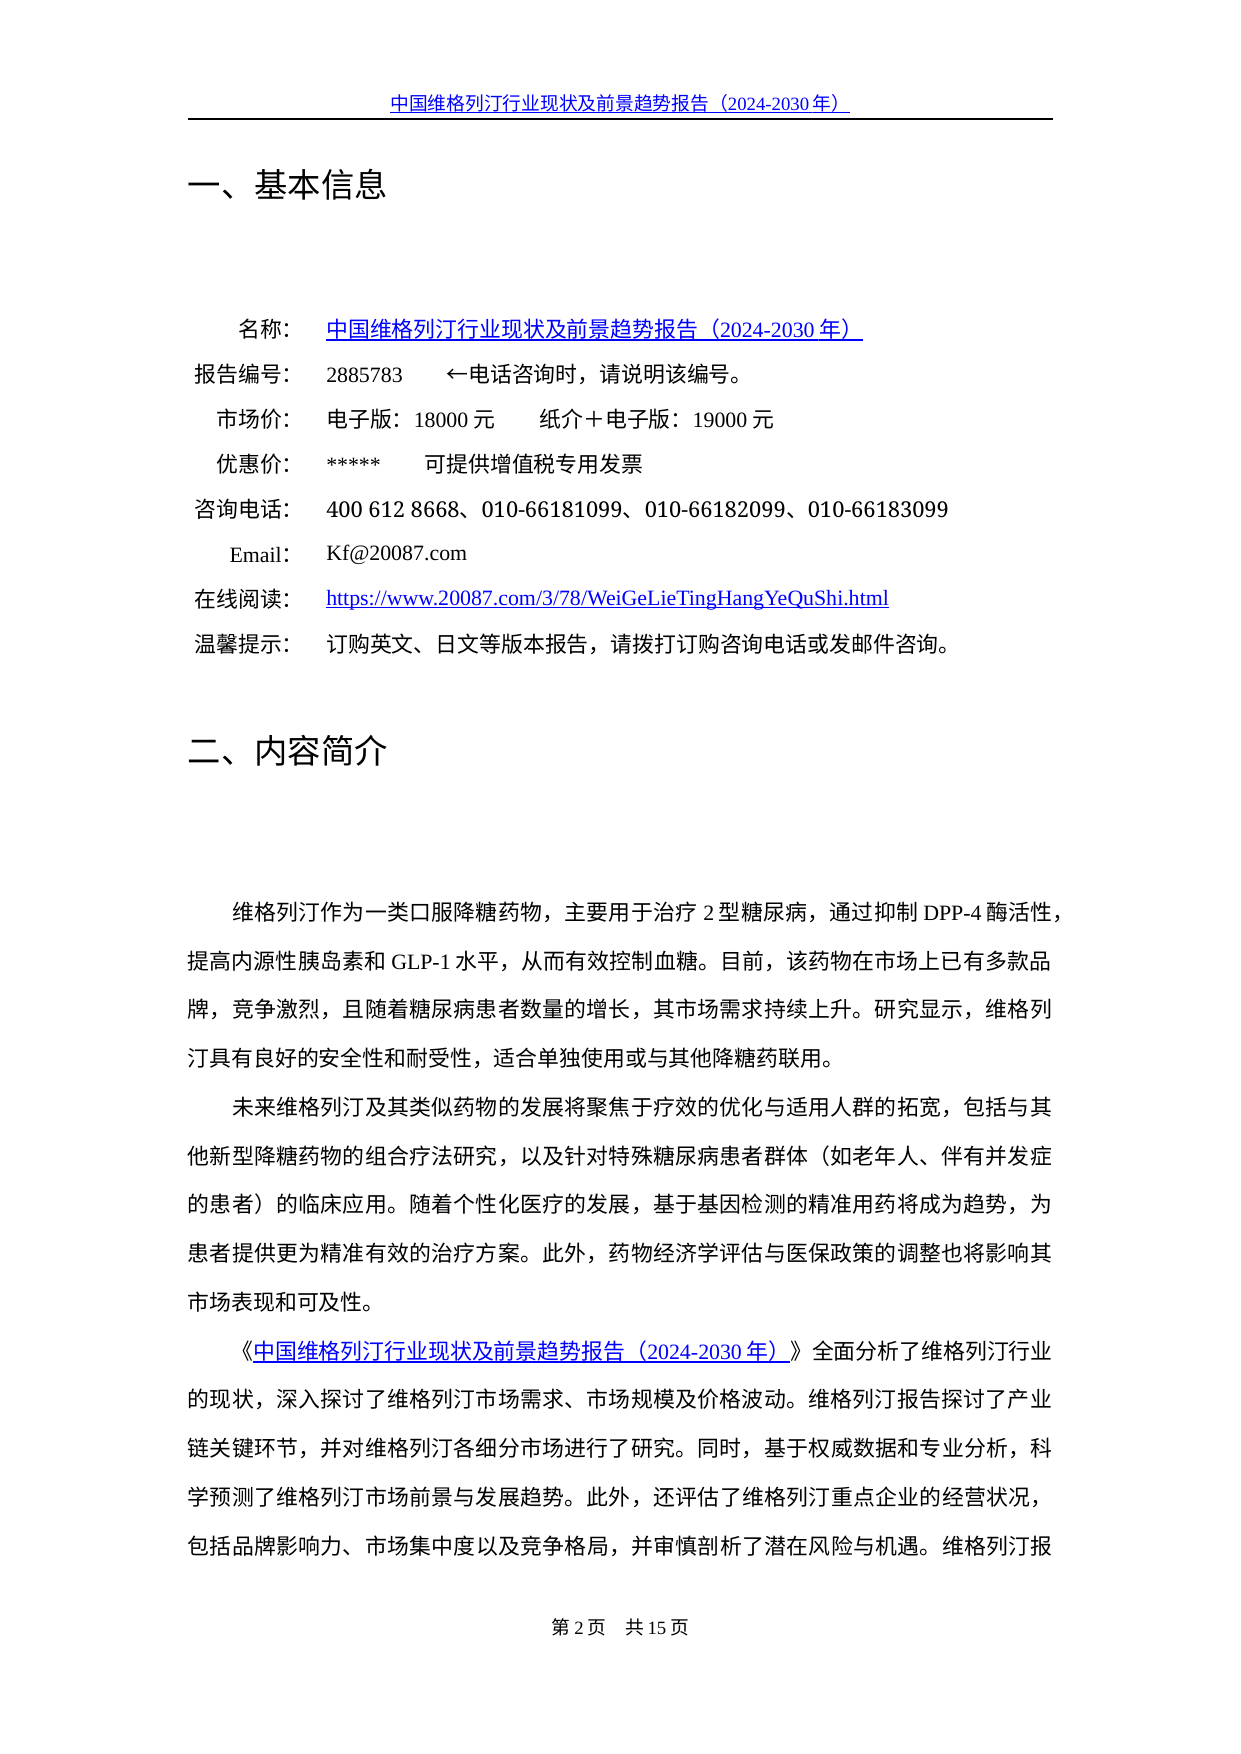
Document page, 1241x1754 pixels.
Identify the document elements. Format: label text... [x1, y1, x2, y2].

table_cell 报告编号： [167, 357, 315, 402]
table_cell 在线阅读： [167, 582, 315, 627]
table_cell Kf@20087.com [315, 537, 1073, 582]
table_cell 市场价： [167, 402, 315, 447]
table_header 中国维格列汀行业现状及前景趋势报告（2024-2030年） [315, 312, 1073, 357]
table_cell 温馨提示： [167, 627, 315, 672]
table_cell 订购英文、日文等版本报告，请拨打订购咨询电话或发邮件咨询。 [315, 627, 1073, 672]
title 二、内容简介 [187, 717, 1053, 782]
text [187, 894, 1053, 1561]
table_header 名称： [167, 312, 315, 357]
table_cell Email： [167, 537, 315, 582]
table_cell 电子版：18000 元 纸介＋电子版：19000 元 [315, 402, 1073, 447]
table_cell [315, 582, 1073, 627]
title 一、基本信息 [187, 150, 1053, 215]
table_cell 优惠价： [167, 447, 315, 492]
table_cell 咨询电话： [167, 492, 315, 537]
table_cell 2885783 ←电话咨询时，请说明该编号。 [315, 357, 1073, 402]
table_cell ***** 可提供增值税专用发票 [315, 447, 1073, 492]
table_cell 400 612 8668、010-66181099、010-66182099、010-66183099 [315, 492, 1073, 537]
